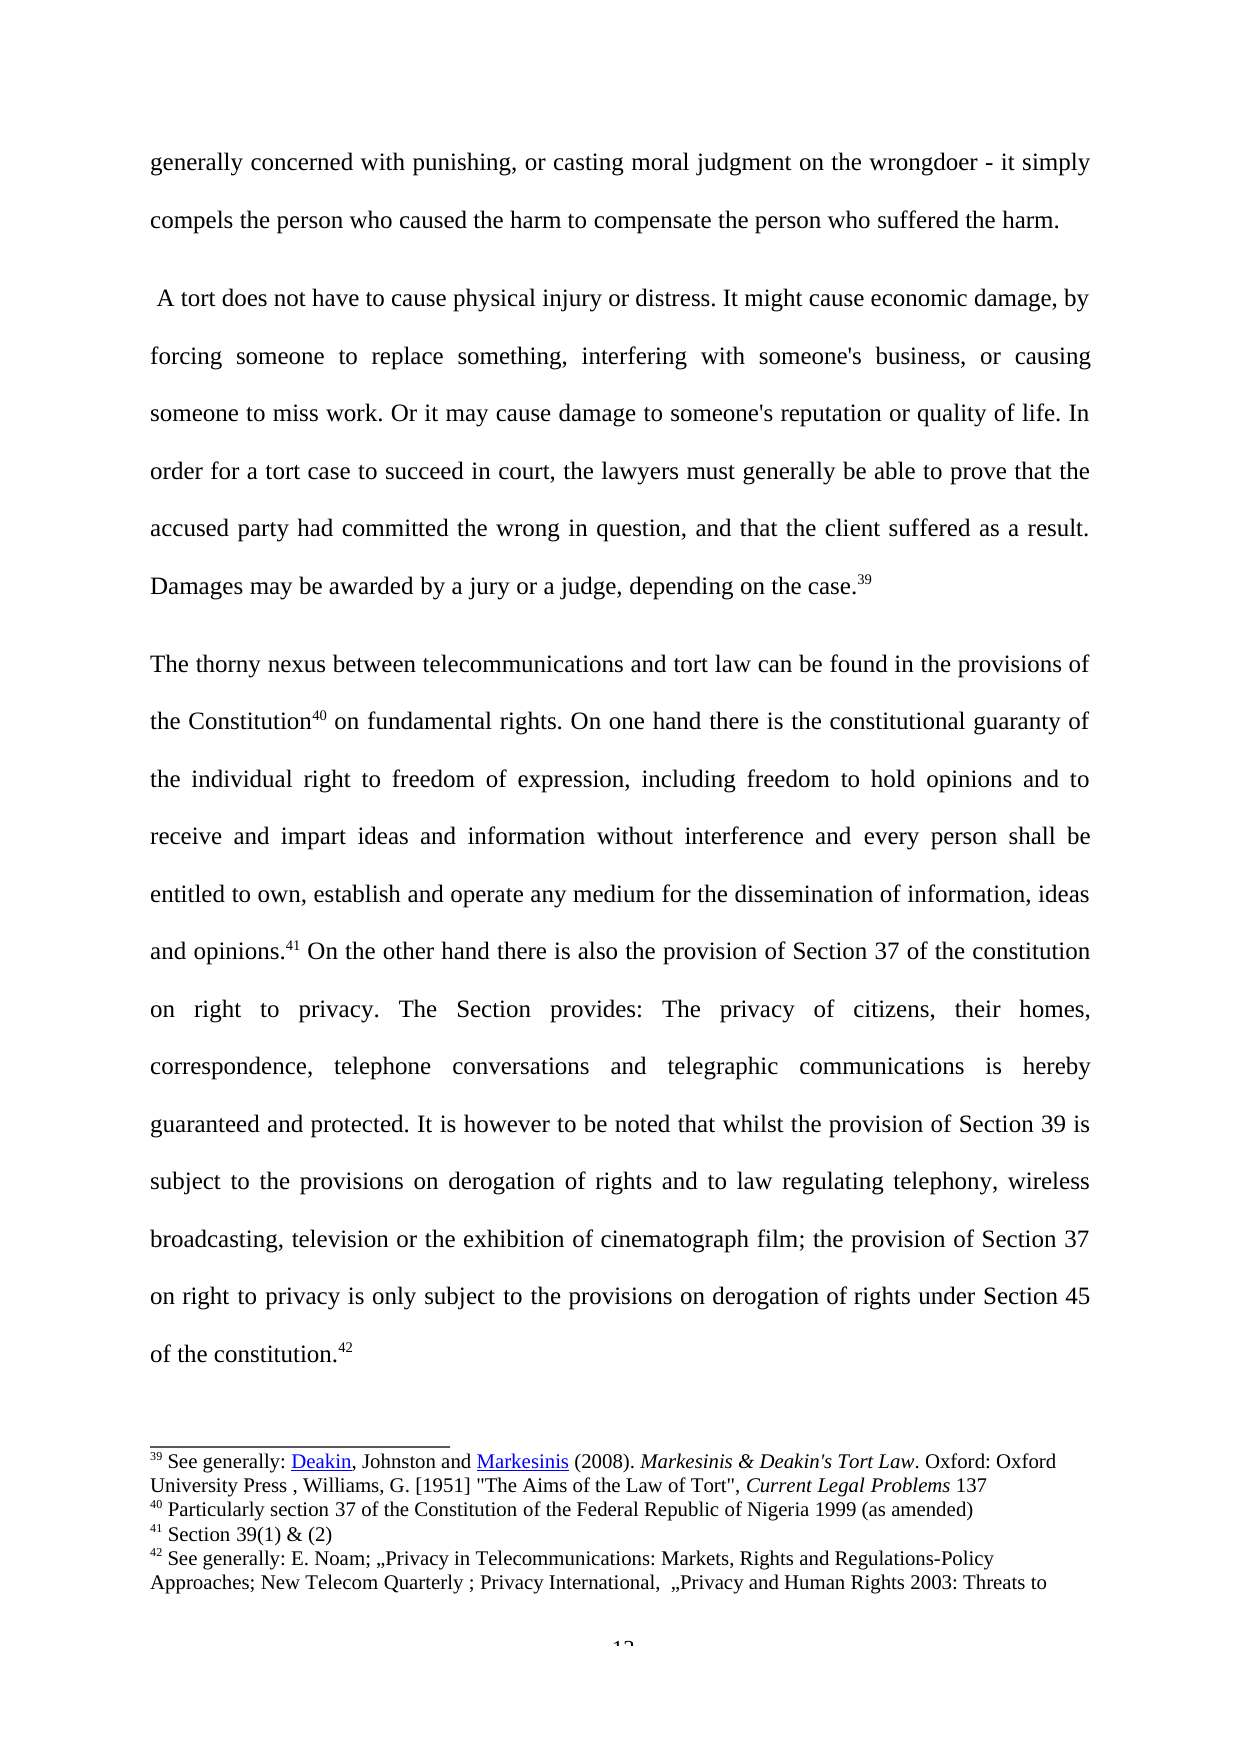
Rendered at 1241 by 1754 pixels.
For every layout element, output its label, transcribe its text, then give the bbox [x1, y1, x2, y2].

text 40 Particularly section 37 of the Constitution of the Federal Republic of Nigeria 1999 (as amended) [150, 1497, 1103, 1521]
text 41 Section 39(1) & (2) [150, 1521, 1103, 1546]
text 42 See generally: E. Noam; „Privacy in Telecommunications: Markets, Rights and Regulations-Policy Approaches; New Telecom Quarterly ; Privacy International, „Privacy and Human Rights 2003: Threats to [150, 1546, 1067, 1594]
text A tort does not have to cause physical injury or distress. It might cause economic damage, by forcing someone to replace something, interfering with someone's business, or causing someone to miss work. Or it may cause damage to someone's reputation or quality of life. In order for a tort case to succeed in court, the lawyers must generally be able to prove that the accused party had committed the wrong in question, and that the client suffered as a result. Damages may be awarded by a jury or a judge, depending on the case.39 [150, 283, 1091, 599]
text 39 See generally: Deakin, Johnston and Markesinis (2008). Markesinis & Deakin's Tort Law. Oxford: Oxford University Press , Williams, G. [1951] "The Aims of the Law of Tort", Current Legal Problems 137 [150, 1449, 1103, 1497]
text The thorny nexus between telecommunications and tort law can be found in the provisions of the Constitution40 on fundamental rights. On one hand there is the constitutional guaranty of the individual right to freedom of expression, including freedom to hold opinions and to receive and impart ideas and information without interference and every person shall be entitled to own, establish and operate any medium for the dissemination of information, ideas and opinions.41 On the other hand there is also the provision of Section 37 of the constitution on right to privacy. The Section provides: The privacy of citizens, their homes, correspondence, telephone conversations and telegraphic communications is hereby guaranteed and protected. It is however to be noted that whilst the provision of Section 39 is subject to the provisions on derogation of rights and to law regulating telephony, wireless broadcasting, television or the exhibition of cinematograph film; the provision of Section 37 on right to privacy is only subject to the provisions on derogation of rights under Section 45 of the constitution.42 [150, 649, 1091, 1368]
text generally concerned with punishing, or casting moral judgment on the wrongdoer - it simply compels the person who caused the harm to compensate the person who suffered the harm. [150, 147, 1091, 233]
